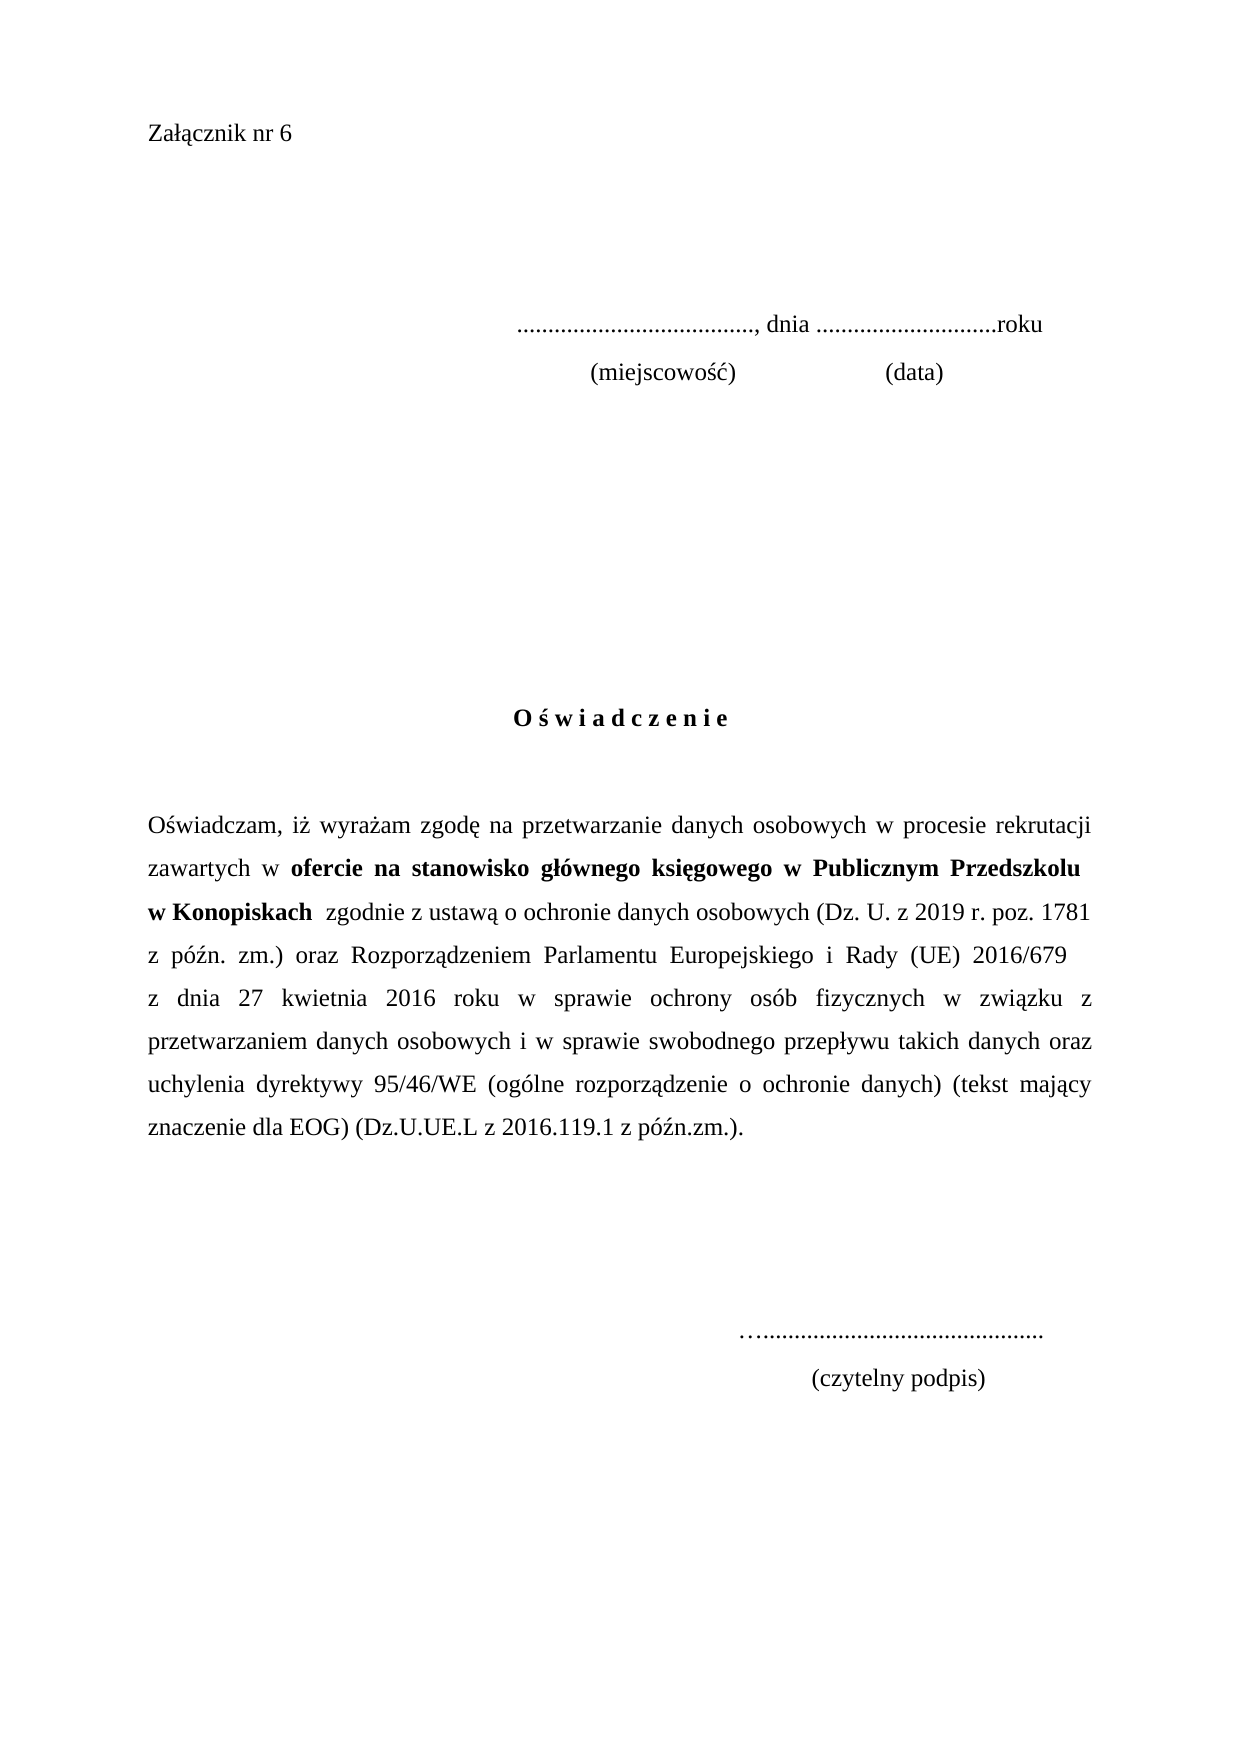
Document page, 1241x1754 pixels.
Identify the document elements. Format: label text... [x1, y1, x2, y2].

text Oświadczam, iż wyrażam zgodę na przetwarzanie danych osobowych w procesie rekrutacji zawartych w ofercie na stanowisko głównego księgowego w Publicznym Przedszkolu w Konopiskach zgodnie z ustawą o ochronie danych osobowych (Dz. U. z 2019 r. poz. 1781 z późn. zm.) oraz Rozporządzeniem Parlamentu Europejskiego i Rady (UE) 2016/679 z dnia 27 kwietnia 2016 roku w sprawie ochrony osób fizycznych w związku z przetwarzaniem danych osobowych i w sprawie swobodnego przepływu takich danych oraz uchylenia dyrektywy 95/46/WE (ogólne rozporządzenie o ochronie danych) (tekst mający znaczenie dla EOG) (Dz.U.UE.L z 2016.119.1 z późn.zm.). [148, 810, 1093, 1141]
text (miejscowość) (data) [148, 357, 1093, 386]
text …............................................. [148, 1315, 1093, 1344]
text Załącznik nr 6 [148, 118, 1093, 147]
text O ś w i a d c z e n i e [148, 703, 1093, 732]
text ......................................, dnia .............................roku [148, 309, 1093, 338]
text (czytelny podpis) [148, 1363, 1093, 1392]
